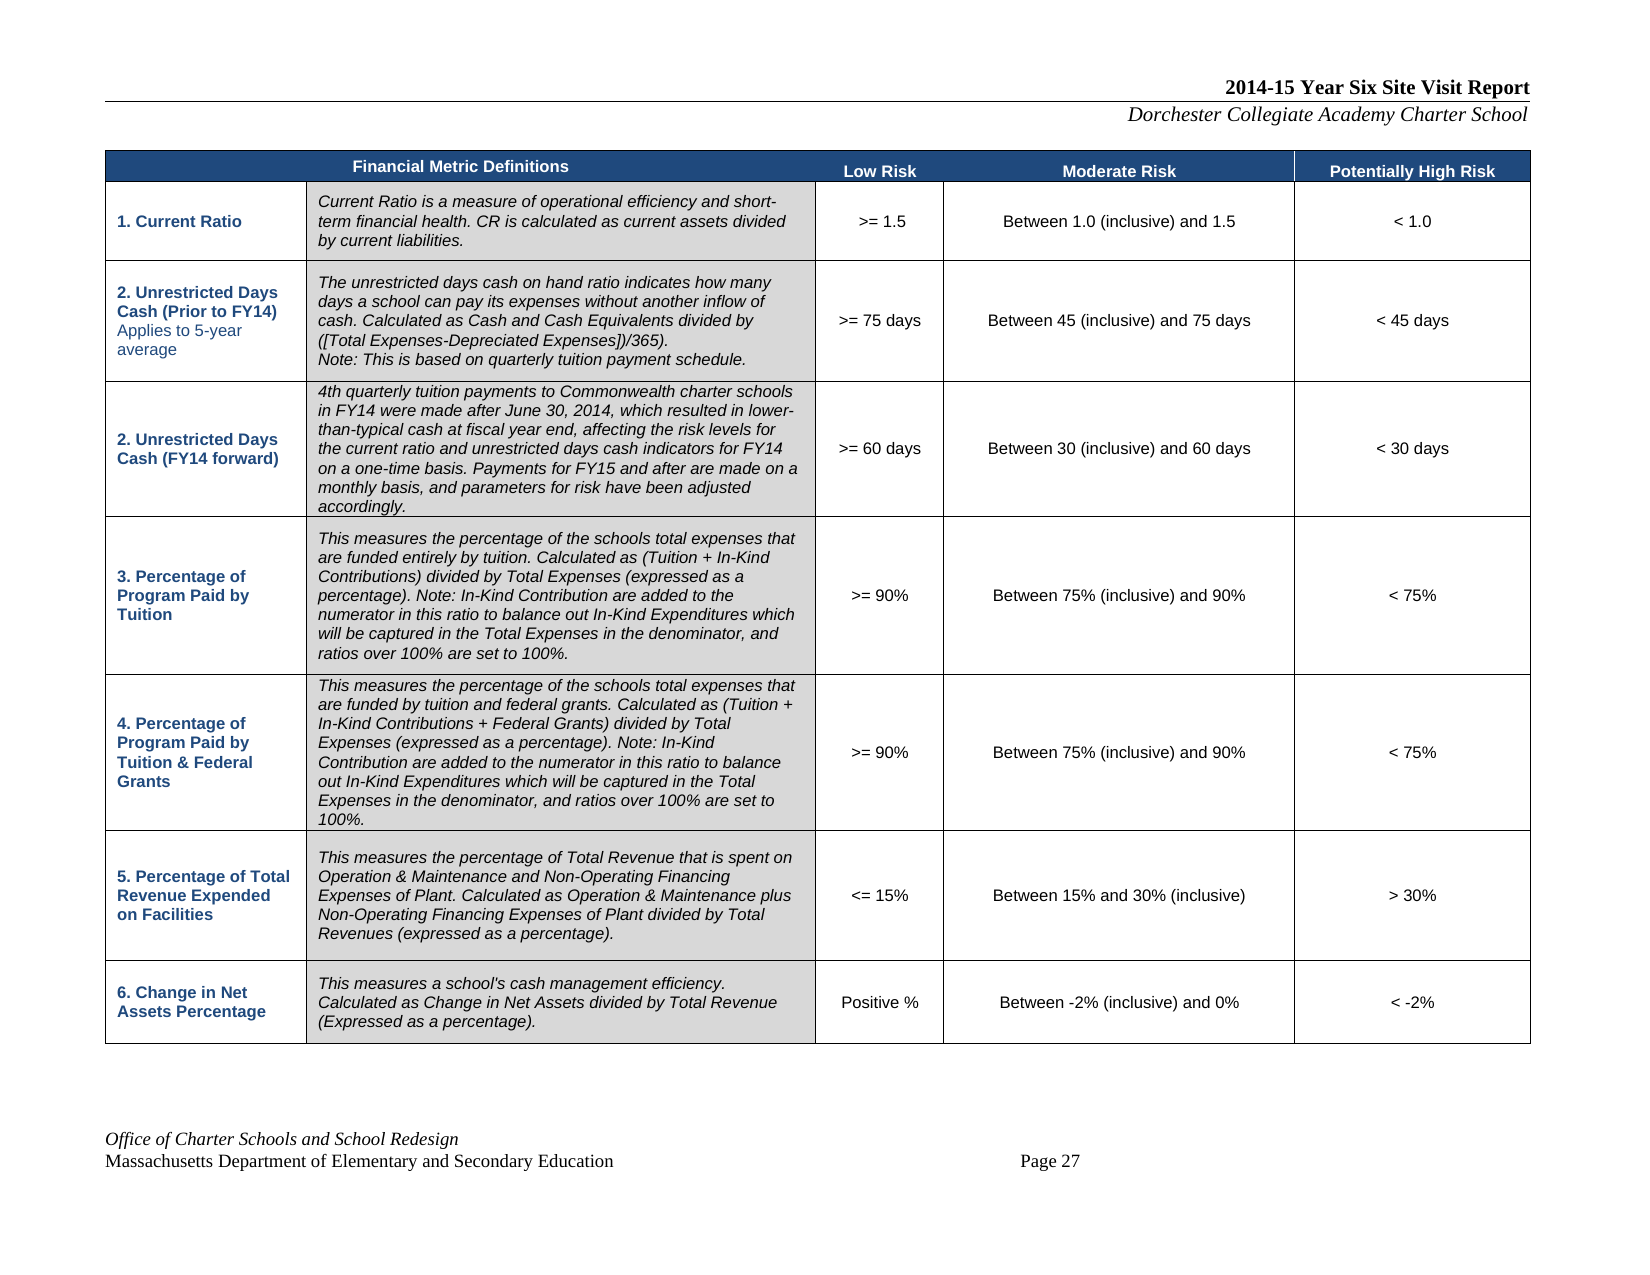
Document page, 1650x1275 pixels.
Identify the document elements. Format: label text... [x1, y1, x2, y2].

table_cell < 1.0 [1295, 182, 1530, 260]
table_cell >= 90% [816, 675, 943, 830]
table_cell Between 75% (inclusive) and 90% [944, 675, 1294, 830]
table_header Moderate Risk [944, 151, 1294, 181]
table_cell < 75% [1295, 517, 1530, 674]
table_cell >= 1.5 [816, 182, 943, 260]
table_cell >= 90% [816, 517, 943, 674]
table_cell 3. Percentage of Program Paid by Tuition [106, 517, 306, 674]
table_cell >= 60 days [816, 382, 943, 516]
table_header Potentially High Risk [1295, 151, 1530, 181]
table_cell This measures a school's cash management efficiency. Calculated as Change in Net Assets divided by Total Revenue (Expressed as a percentage). [307, 961, 815, 1043]
table_cell This measures the percentage of the schools total expenses that are funded entirely by tuition. Calculated as (Tuition + In-Kind Contributions) divided by Total Expenses (expressed as a percentage). Note: In-Kind Contribution are added to the numerator in this ratio to balance out In-Kind Expenditures which will be captured in the Total Expenses in the denominator, and ratios over 100% are set to 100%. [307, 517, 815, 674]
table_cell Between 45 (inclusive) and 75 days [944, 261, 1294, 381]
table_cell Between -2% (inclusive) and 0% [944, 961, 1294, 1043]
table_cell 1. Current Ratio [106, 182, 306, 260]
table_cell 6. Change in Net Assets Percentage [106, 961, 306, 1043]
table_cell > 30% [1295, 831, 1530, 960]
table_cell Between 75% (inclusive) and 90% [944, 517, 1294, 674]
table_cell Current Ratio is a measure of operational efficiency and short-term financial health. CR is calculated as current assets divided by current liabilities. [307, 182, 815, 260]
table_header Low Risk [816, 151, 944, 181]
table_cell Positive % [816, 961, 943, 1043]
table_cell < 30 days [1295, 382, 1530, 516]
table_cell < -2% [1295, 961, 1530, 1043]
table_cell 4. Percentage of Program Paid by Tuition & Federal Grants [106, 675, 306, 830]
table_cell This measures the percentage of Total Revenue that is spent on Operation & Maintenance and Non-Operating Financing Expenses of Plant. Calculated as Operation & Maintenance plus Non-Operating Financing Expenses of Plant divided by Total Revenues (expressed as a percentage). [307, 831, 815, 960]
table_cell < 45 days [1295, 261, 1530, 381]
table_cell < 75% [1295, 675, 1530, 830]
table_cell 2. Unrestricted Days Cash (FY14 forward) [106, 382, 306, 516]
table_header Financial Metric Definitions [106, 151, 816, 181]
table_cell 2. Unrestricted Days Cash (Prior to FY14) Applies to 5-year average [106, 261, 306, 381]
table_cell Between 30 (inclusive) and 60 days [944, 382, 1294, 516]
table_cell >= 75 days [816, 261, 943, 381]
table_cell This measures the percentage of the schools total expenses that are funded by tuition and federal grants. Calculated as (Tuition + In-Kind Contributions + Federal Grants) divided by Total Expenses (expressed as a percentage). Note: In-Kind Contribution are added to the numerator in this ratio to balance out In-Kind Expenditures which will be captured in the Total Expenses in the denominator, and ratios over 100% are set to 100%. [307, 675, 815, 830]
table_cell <= 15% [816, 831, 943, 960]
table_cell 5. Percentage of Total Revenue Expended on Facilities [106, 831, 306, 960]
table_cell The unrestricted days cash on hand ratio indicates how many days a school can pay its expenses without another inflow of cash. Calculated as Cash and Cash Equivalents divided by ([Total Expenses-Depreciated Expenses])/365). Note: This is based on quarterly tuition payment schedule. [307, 261, 815, 381]
table_cell 4th quarterly tuition payments to Commonwealth charter schools in FY14 were made after June 30, 2014, which resulted in lower-than-typical cash at fiscal year end, affecting the risk levels for the current ratio and unrestricted days cash indicators for FY14 on a one-time basis. Payments for FY15 and after are made on a monthly basis, and parameters for risk have been adjusted accordingly. [307, 382, 815, 516]
table_cell Between 15% and 30% (inclusive) [944, 831, 1294, 960]
table_cell Between 1.0 (inclusive) and 1.5 [944, 182, 1294, 260]
